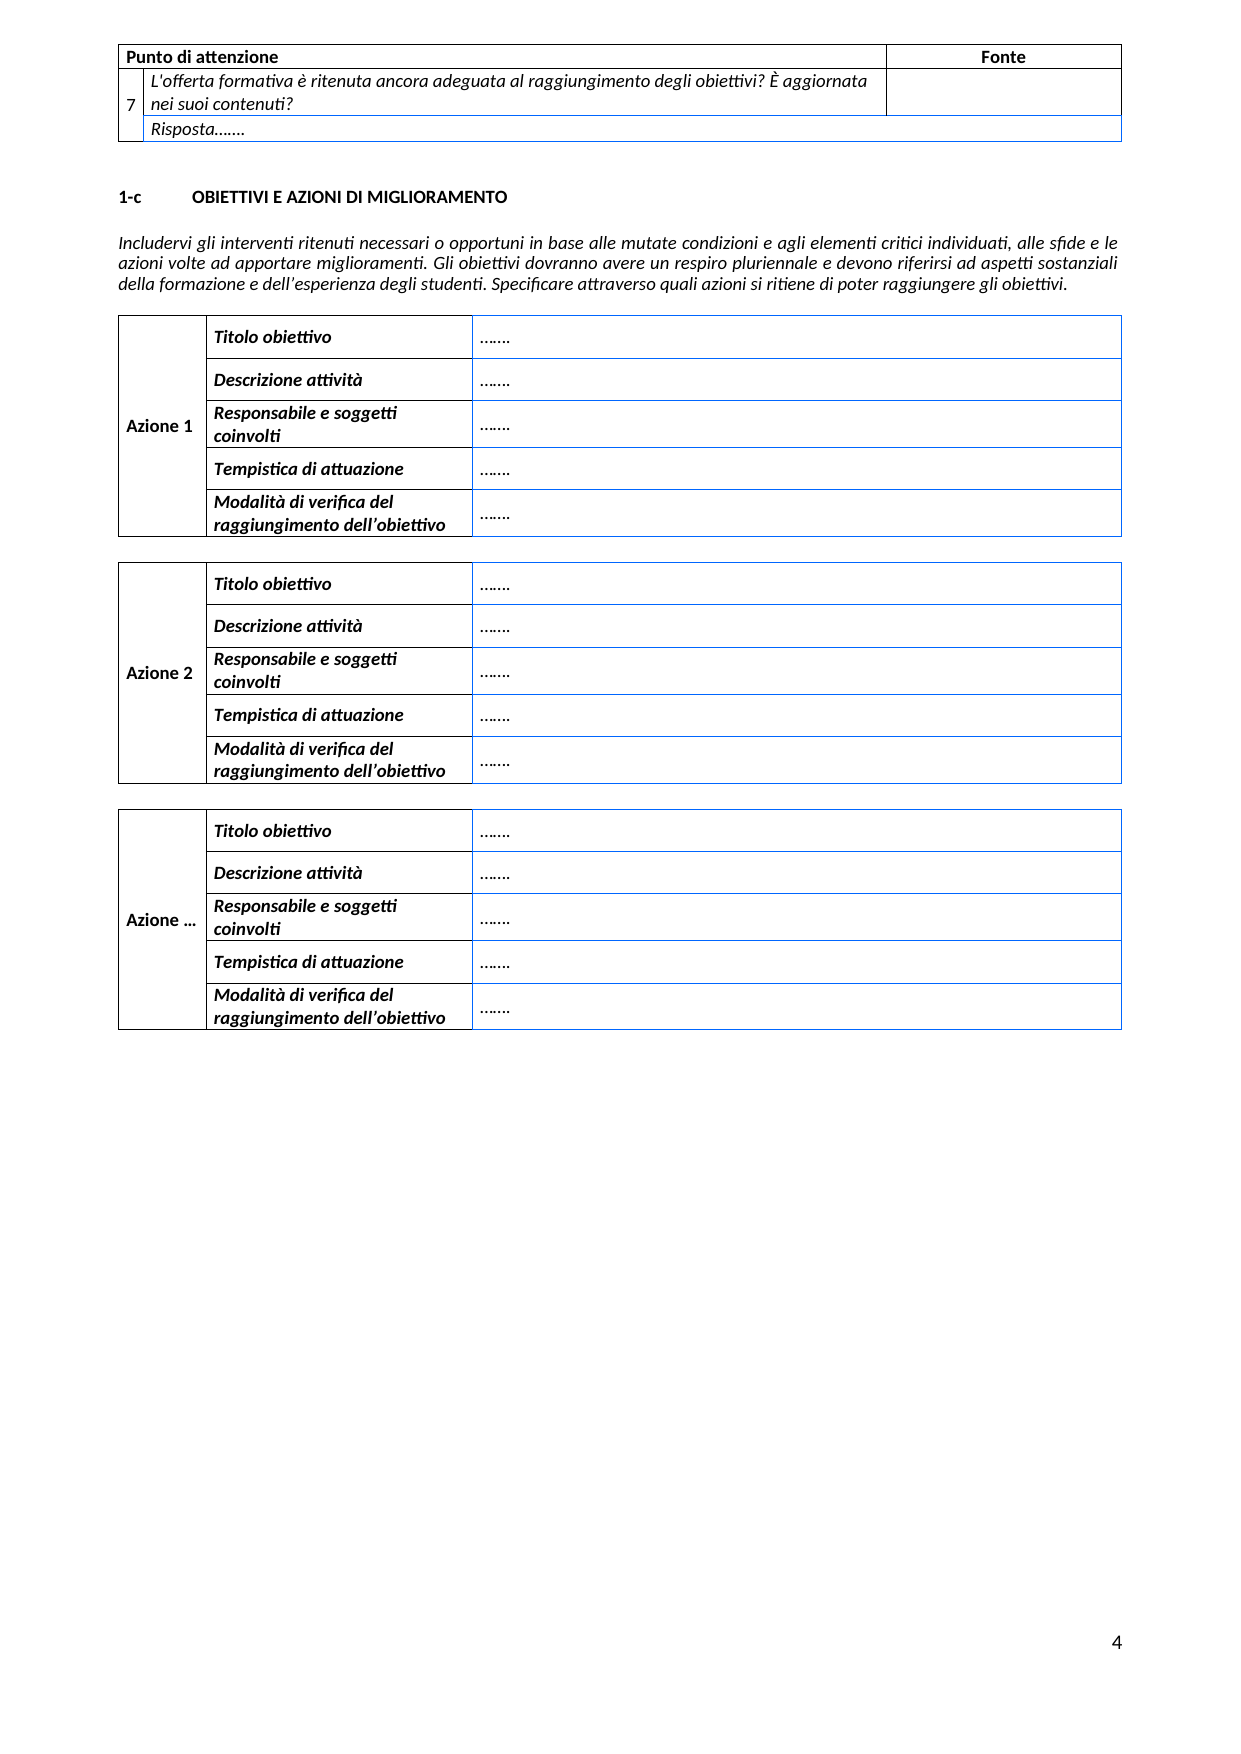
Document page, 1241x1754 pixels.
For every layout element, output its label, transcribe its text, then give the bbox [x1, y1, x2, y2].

table_cell Tempistica di attuazione [207, 695, 472, 736]
table_cell ……. [473, 695, 1121, 736]
table_cell ……. [473, 401, 1121, 447]
table_cell [887, 69, 1121, 115]
table_header Azione 2 [119, 563, 206, 782]
table_cell Tempistica di attuazione [207, 448, 472, 489]
table_cell Descrizione attività [207, 852, 472, 893]
table_cell Modalità di verifica del raggiungimento dell’obiettivo [207, 737, 472, 782]
table_header Titolo obiettivo [207, 316, 472, 358]
table_cell Responsabile e soggetti coinvolti [207, 401, 472, 447]
table_cell L'offerta formativa è ritenuta ancora adeguata al raggiungimento degli obiettivi? È aggiornata nei suoi contenuti? [144, 69, 886, 115]
table_cell 7 [119, 69, 143, 141]
table_cell Responsabile e soggetti coinvolti [207, 894, 472, 940]
table_cell ……. [473, 648, 1121, 693]
table_header Titolo obiettivo [207, 810, 472, 851]
table_cell ……. [473, 605, 1121, 647]
table_header Titolo obiettivo [207, 563, 472, 604]
table_header ……. [473, 563, 1121, 604]
text Includervi gli interventi ritenuti necessari o opportuni in base alle mutate condizioni e agli elementi critici individuati, alle sfide e le azioni volte ad apportare miglioramenti. Gli obiettivi dovranno avere un respiro pluriennale e devono riferirsi ad aspetti sostanziali della formazione e dell’esperienza degli studenti. Specificare attraverso quali azioni si ritiene di poter raggiungere gli obiettivi. [118, 233, 1122, 294]
table_cell ……. [473, 984, 1121, 1029]
table_header ……. [473, 316, 1121, 358]
table_cell Descrizione attività [207, 359, 472, 400]
table_cell Tempistica di attuazione [207, 941, 472, 982]
table_cell ……. [473, 737, 1121, 782]
table_cell ……. [473, 941, 1121, 982]
table_cell Modalità di verifica del raggiungimento dell’obiettivo [207, 490, 472, 536]
table_header Punto di attenzione [119, 45, 886, 68]
text 1-c OBIETTIVI E AZIONI DI MIGLIORAMENTO [118, 186, 1122, 208]
table_cell ……. [473, 359, 1121, 400]
table_header Fonte [887, 45, 1121, 68]
table_cell Risposta……. [144, 116, 1121, 141]
table_cell Descrizione attività [207, 605, 472, 647]
table_cell ……. [473, 490, 1121, 536]
table_cell ……. [473, 448, 1121, 489]
table_cell Modalità di verifica del raggiungimento dell’obiettivo [207, 984, 472, 1029]
table_cell Responsabile e soggetti coinvolti [207, 648, 472, 693]
table_header Azione 1 [119, 316, 206, 536]
table_header ……. [473, 810, 1121, 851]
table_cell ……. [473, 894, 1121, 940]
table_cell ……. [473, 852, 1121, 893]
table_header Azione … [119, 810, 206, 1029]
